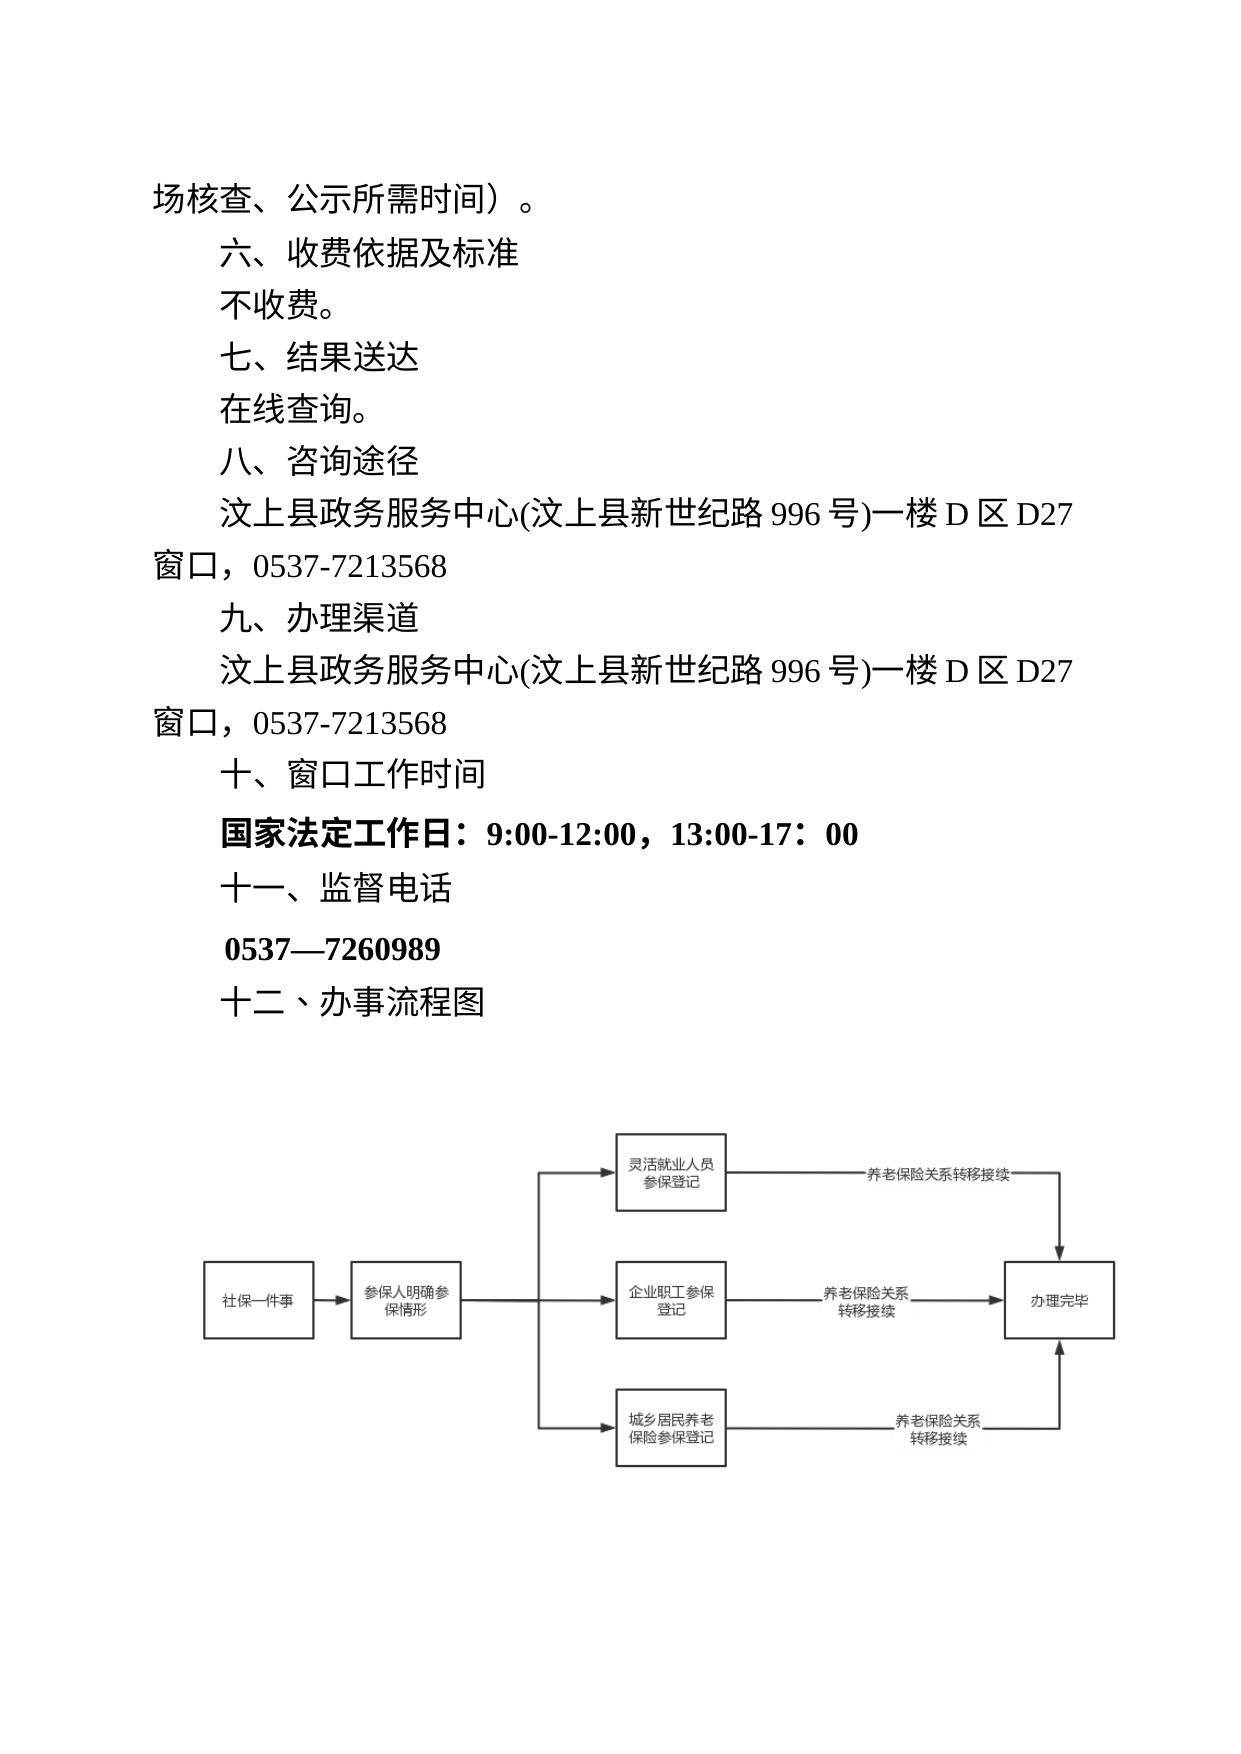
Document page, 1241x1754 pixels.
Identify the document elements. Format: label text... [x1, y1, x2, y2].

list 0537—7260989 [224, 910, 1091, 973]
text 国家法定工作日：9:00-12:00，13:00-17：00 [153, 797, 1091, 858]
text 七、结果送达 [153, 328, 1091, 380]
list 办事流程图 [153, 973, 1091, 1025]
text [153, 162, 1091, 224]
text 六、收费依据及标准 [153, 224, 1091, 276]
text 九、办理渠道 [153, 588, 1091, 640]
text 十一、监督电话 [153, 858, 1091, 910]
text 不收费。 [153, 276, 1091, 328]
text 八、咨询途径 [153, 432, 1091, 484]
text 汶上县政务服务中心(汶上县新世纪路996号)一楼D区D27窗口，0537-7213568 [153, 484, 1091, 588]
text 汶上县政务服务中心(汶上县新世纪路996号)一楼D区D27窗口，0537-7213568 [153, 640, 1091, 744]
text 十、窗口工作时间 [153, 744, 1091, 797]
text 在线查询。 [153, 380, 1091, 432]
picture [152, 1082, 1149, 1501]
